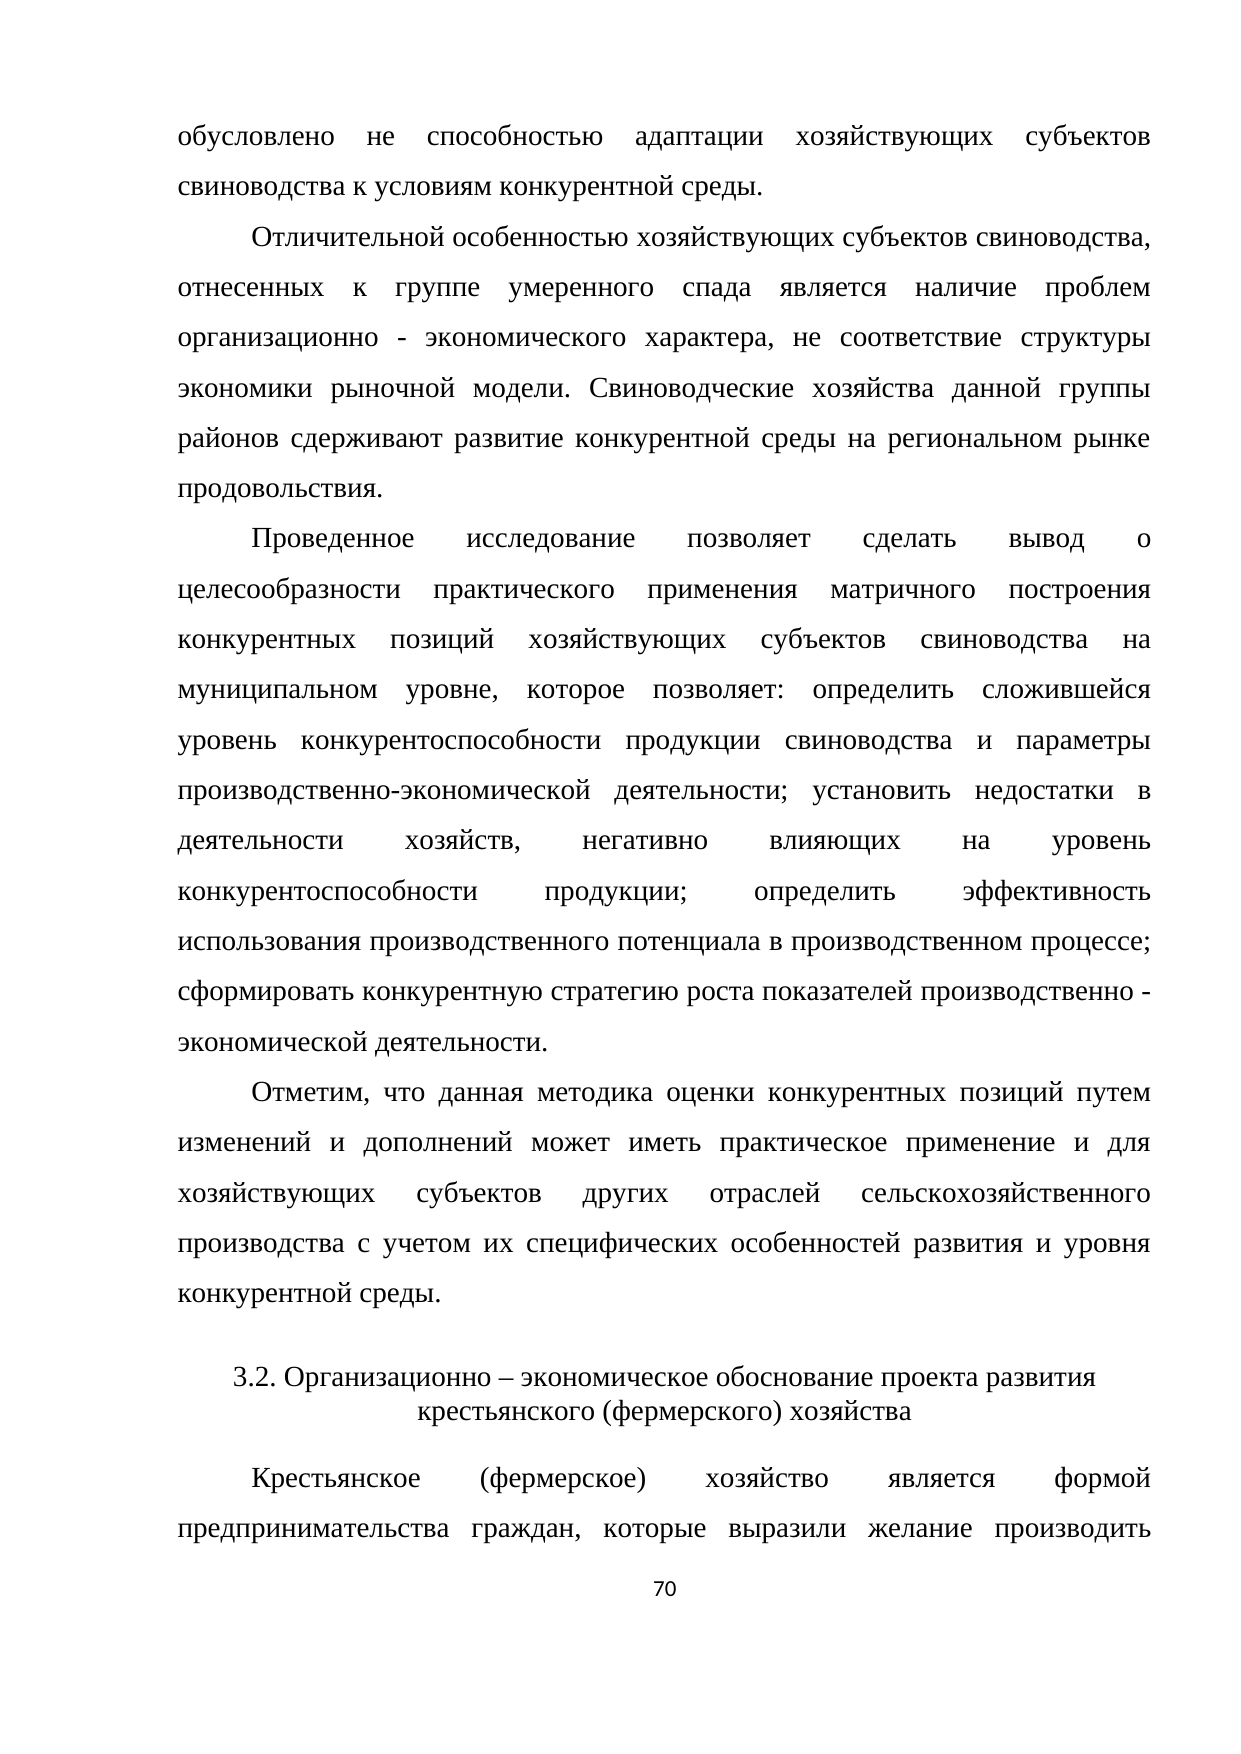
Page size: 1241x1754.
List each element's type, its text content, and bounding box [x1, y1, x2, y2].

text 3.2. Организационно – экономическое обоснование проекта развития [177, 1359, 1152, 1393]
text Проведенное исследование позволяет сделать вывод о целесообразности практического применения матричного построения конкурентных позиций хозяйствующих субъектов свиноводства на муниципальном уровне, которое позволяет: определить сложившейся уровень конкурентоспособности продукции свиноводства и параметры производственно-экономической деятельности; установить недостатки в деятельности хозяйств, негативно влияющих на уровень конкурентоспособности продукции; определить эффективность использования производственного потенциала в производственном процессе; сформировать конкурентную стратегию роста показателей производственно - экономической деятельности. [177, 521, 1152, 1057]
text крестьянского (фермерского) хозяйства [177, 1393, 1152, 1426]
text Отметим, что данная методика оценки конкурентных позиций путем изменений и дополнений может иметь практическое применение и для хозяйствующих субъектов других отраслей сельскохозяйственного производства с учетом их специфических особенностей развития и уровня конкурентной среды. [177, 1074, 1152, 1309]
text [177, 1460, 1152, 1544]
text Отличительной особенностью хозяйствующих субъектов свиноводства, отнесенных к группе умеренного спада является наличие проблем организационно - экономического характера, не соответствие структуры экономики рыночной модели. Свиноводческие хозяйства данной группы районов сдерживают развитие конкурентной среды на региональном рынке продовольствия. [177, 219, 1152, 504]
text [177, 118, 1152, 202]
